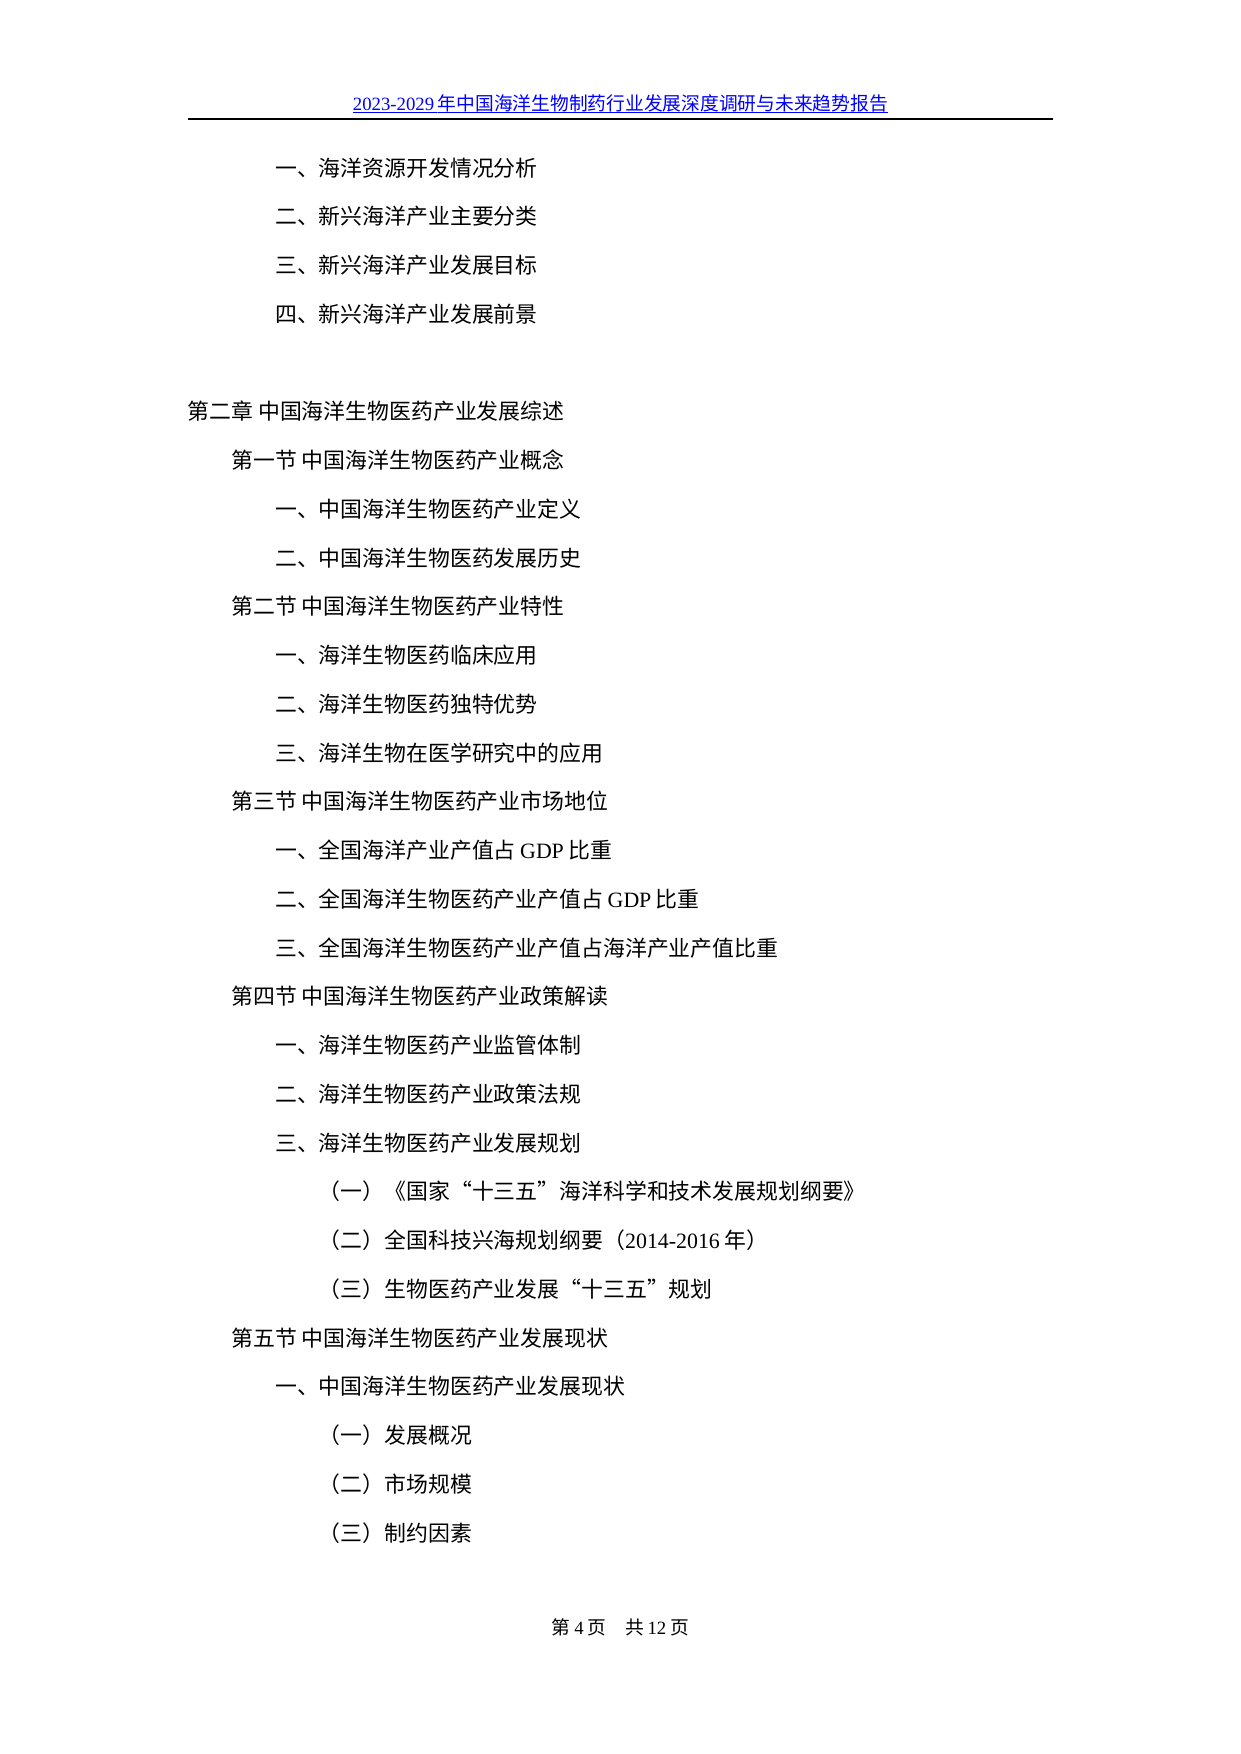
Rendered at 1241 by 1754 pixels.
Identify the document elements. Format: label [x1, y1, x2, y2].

text [187, 150, 1053, 1548]
